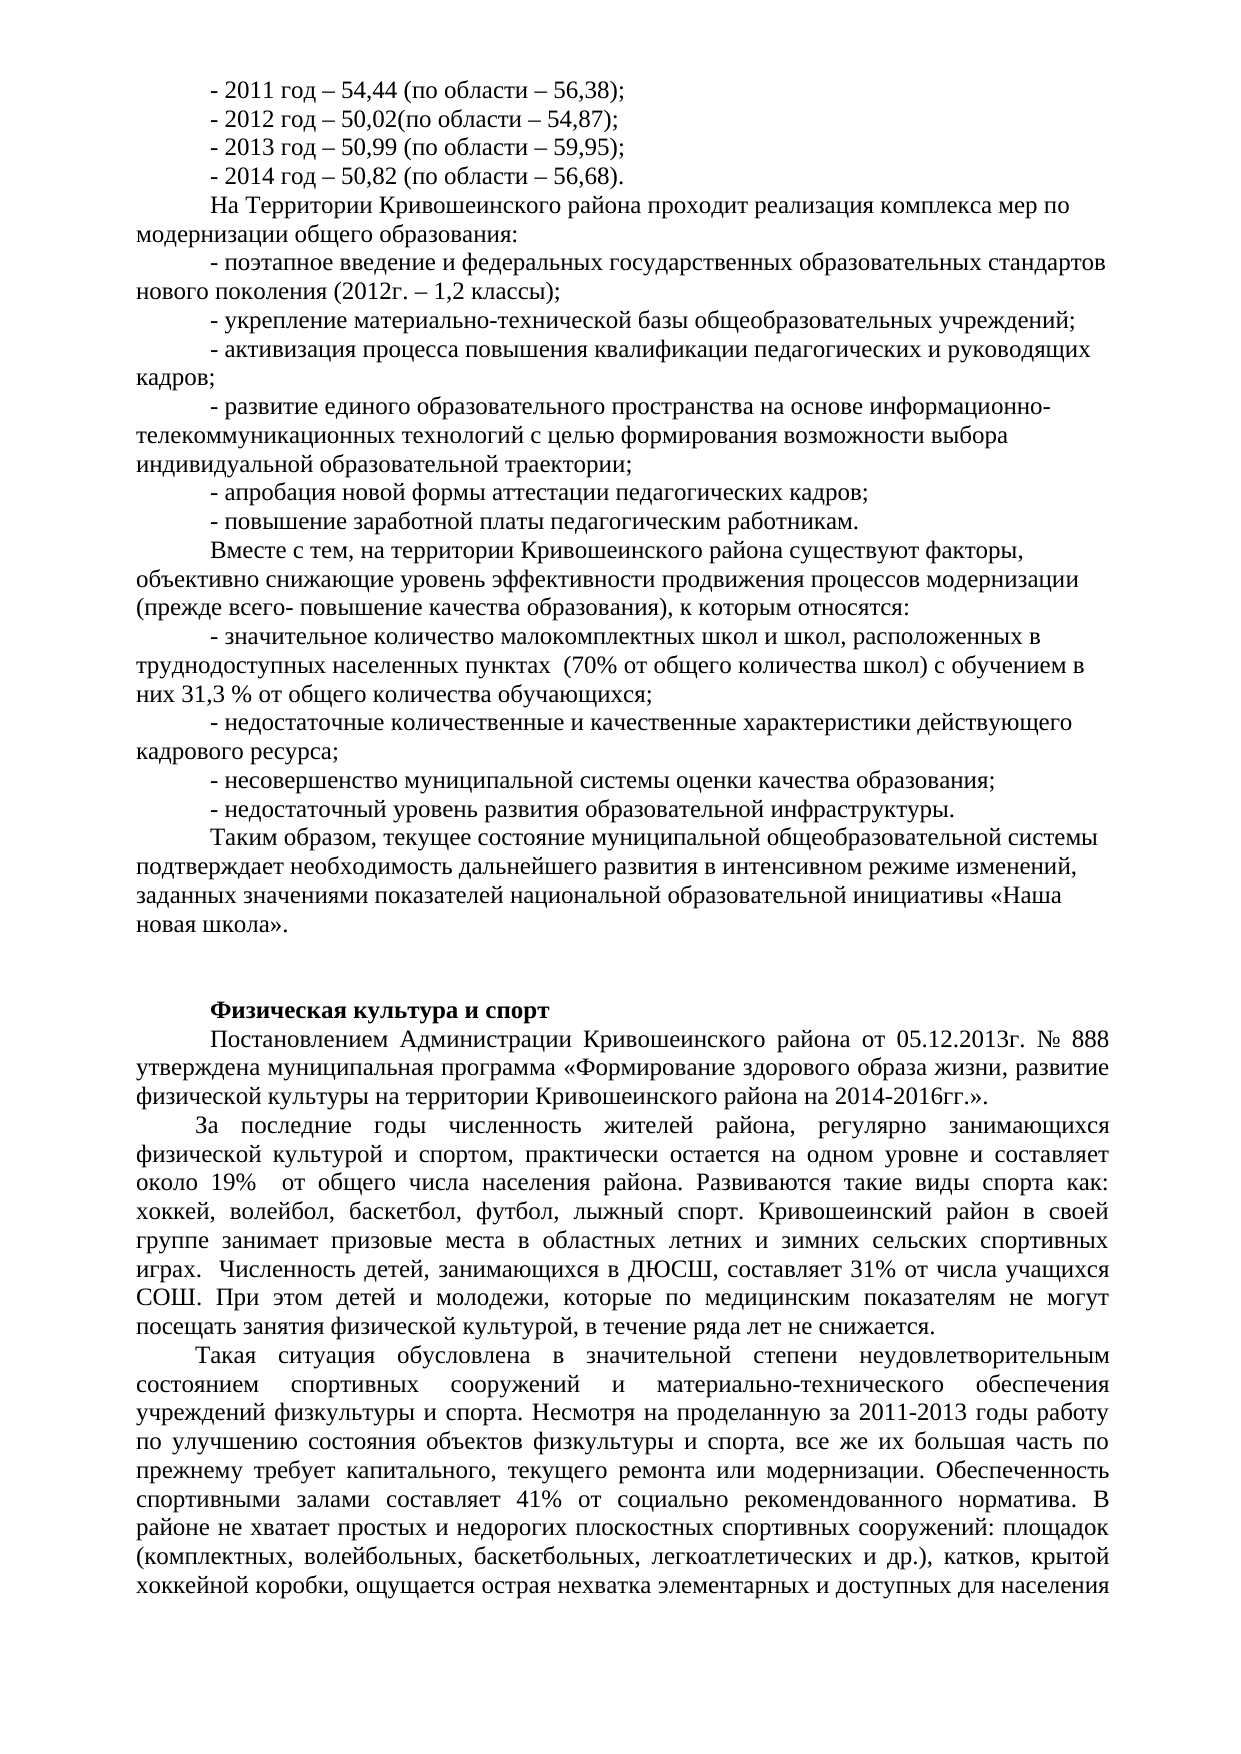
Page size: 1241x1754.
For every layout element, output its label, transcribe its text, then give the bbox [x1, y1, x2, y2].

text За последние годы численность жителей района, регулярно занимающихся физической культурой и спортом, практически остается на одном уровне и составляет около 19% от общего числа населения района. Развиваются такие виды спорта как: хоккей, волейбол, баскетбол, футбол, лыжный спорт. Кривошеинский район в своей группе занимает призовые места в областных летних и зимних сельских спортивных играх. Численность детей, занимающихся в ДЮСШ, составляет 31% от числа учащихся СОШ. При этом детей и молодежи, которые по медицинским показателям не могут посещать занятия физической культурой, в течение ряда лет не снижается. [136, 1110, 1110, 1340]
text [136, 1340, 1110, 1599]
text На Территории Кривошеинского района проходит реализация комплекса мер по модернизации общего образования: [136, 190, 1110, 247]
text - недостаточные количественные и качественные характеристики действующего кадрового ресурса; [136, 707, 1110, 765]
text Вместе с тем, на территории Кривошеинского района существуют факторы, объективно снижающие уровень эффективности продвижения процессов модернизации (прежде всего- повышение качества образования), к которым относятся: [136, 535, 1110, 621]
text - 2012 год – 50,02(по области – 54,87); [136, 104, 1110, 132]
text - активизация процесса повышения квалификации педагогических и руководящих кадров; [136, 334, 1110, 391]
text - несовершенство муниципальной системы оценки качества образования; [136, 765, 1110, 794]
text - укрепление материально-технической базы общеобразовательных учреждений; [136, 305, 1110, 334]
text - недостаточный уровень развития образовательной инфраструктуры. [136, 794, 1110, 822]
text - 2013 год – 50,99 (по области – 59,95); [136, 132, 1110, 161]
text - повышение заработной платы педагогическим работникам. [136, 506, 1110, 535]
text - значительное количество малокомплектных школ и школ, расположенных в труднодоступных населенных пунктах (70% от общего количества школ) с обучением в них 31,3 % от общего количества обучающихся; [136, 621, 1110, 707]
text - 2011 год – 54,44 (по области – 56,38); [136, 75, 1110, 104]
text - апробация новой формы аттестации педагогических кадров; [136, 477, 1110, 506]
text Постановлением Администрации Кривошеинского района от 05.12.2013г. № 888 утверждена муниципальная программа «Формирование здорового образа жизни, развитие физической культуры на территории Кривошеинского района на 2014-2016гг.». [136, 1024, 1110, 1110]
text - 2014 год – 50,82 (по области – 56,68). [136, 161, 1110, 190]
text - развитие единого образовательного пространства на основе информационно-телекоммуникационных технологий с целью формирования возможности выбора индивидуальной образовательной траектории; [136, 391, 1110, 477]
text Таким образом, текущее состояние муниципальной общеобразовательной системы подтверждает необходимость дальнейшего развития в интенсивном режиме изменений, заданных значениями показателей национальной образовательной инициативы «Наша новая школа». [136, 822, 1110, 937]
text Физическая культура и спорт [136, 995, 1110, 1024]
text - поэтапное введение и федеральных государственных образовательных стандартов нового поколения (2012г. – 1,2 классы); [136, 247, 1110, 305]
